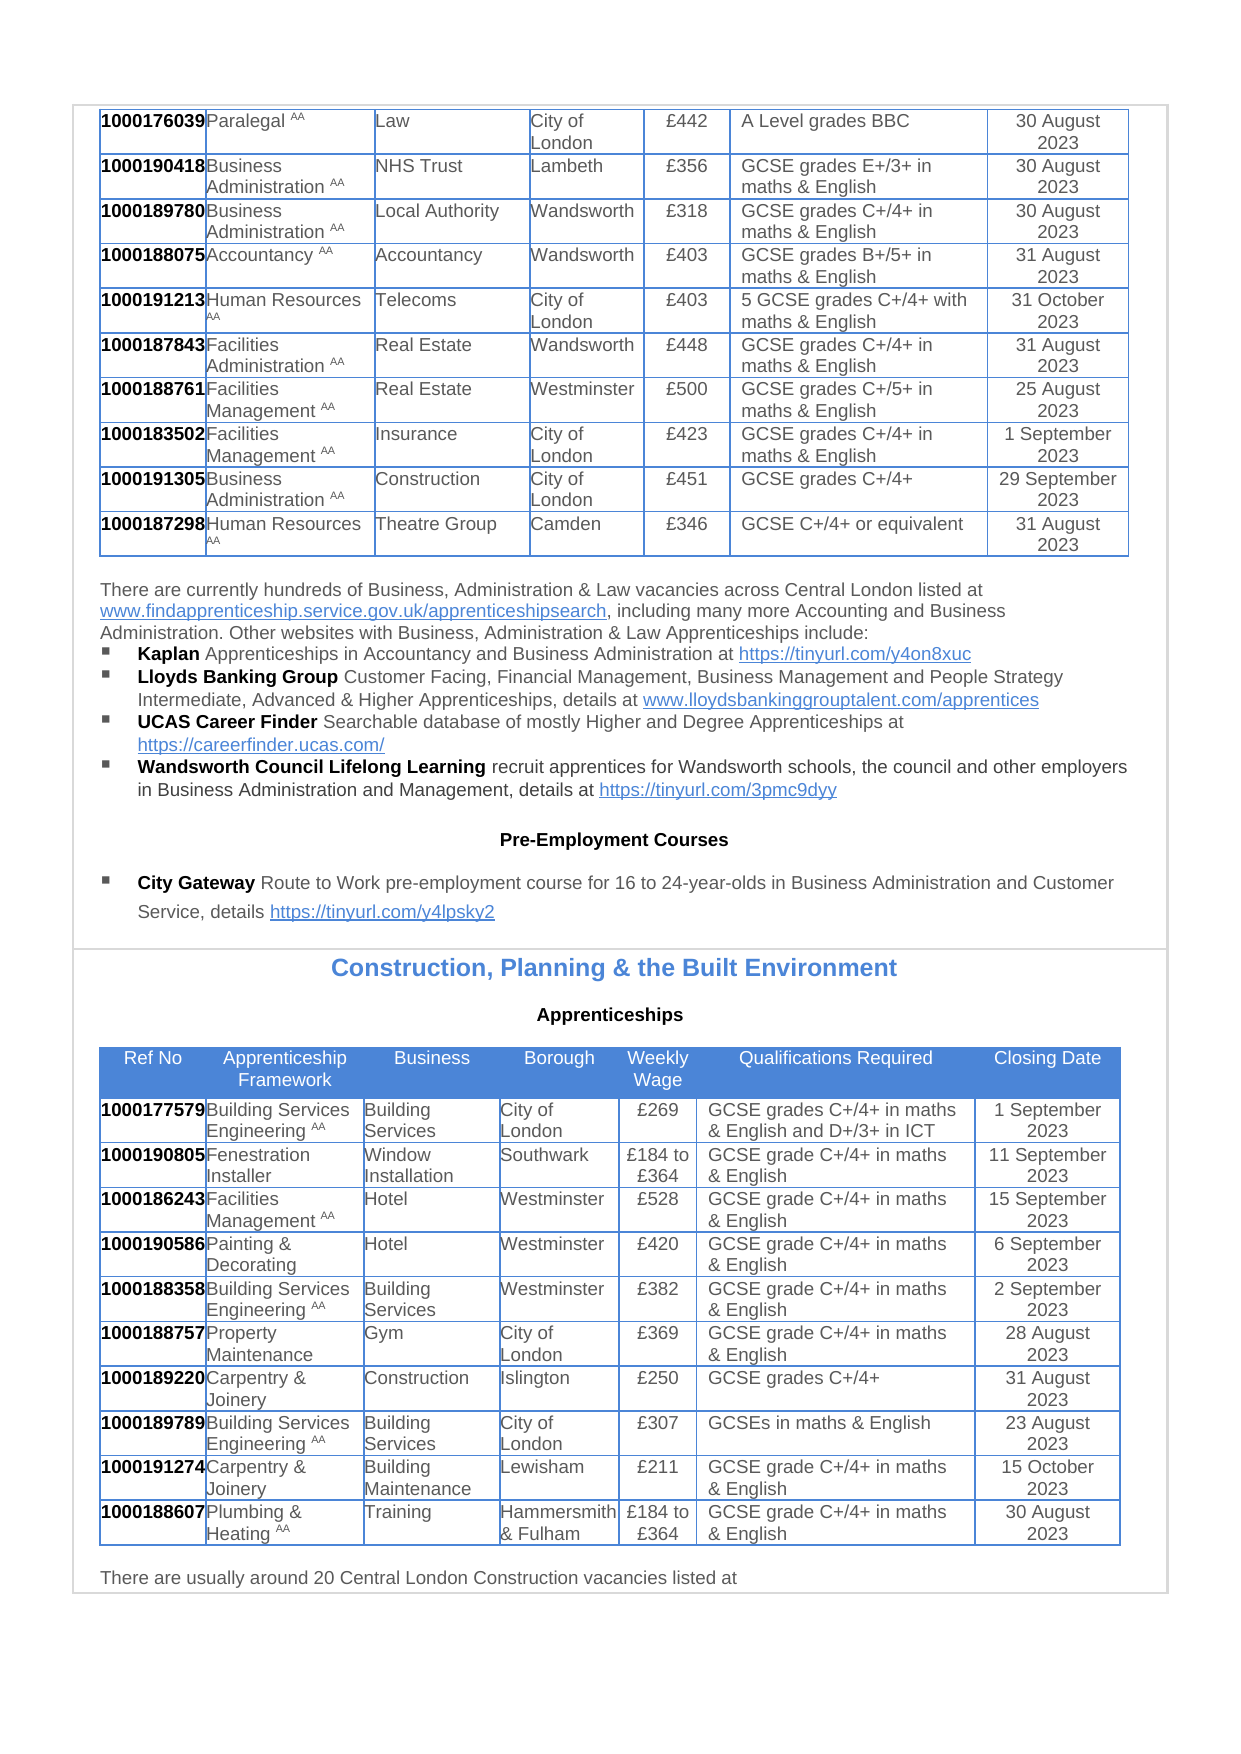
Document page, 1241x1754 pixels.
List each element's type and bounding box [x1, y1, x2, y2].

table_cell [74, 950, 1166, 1592]
table_cell [74, 106, 1166, 948]
